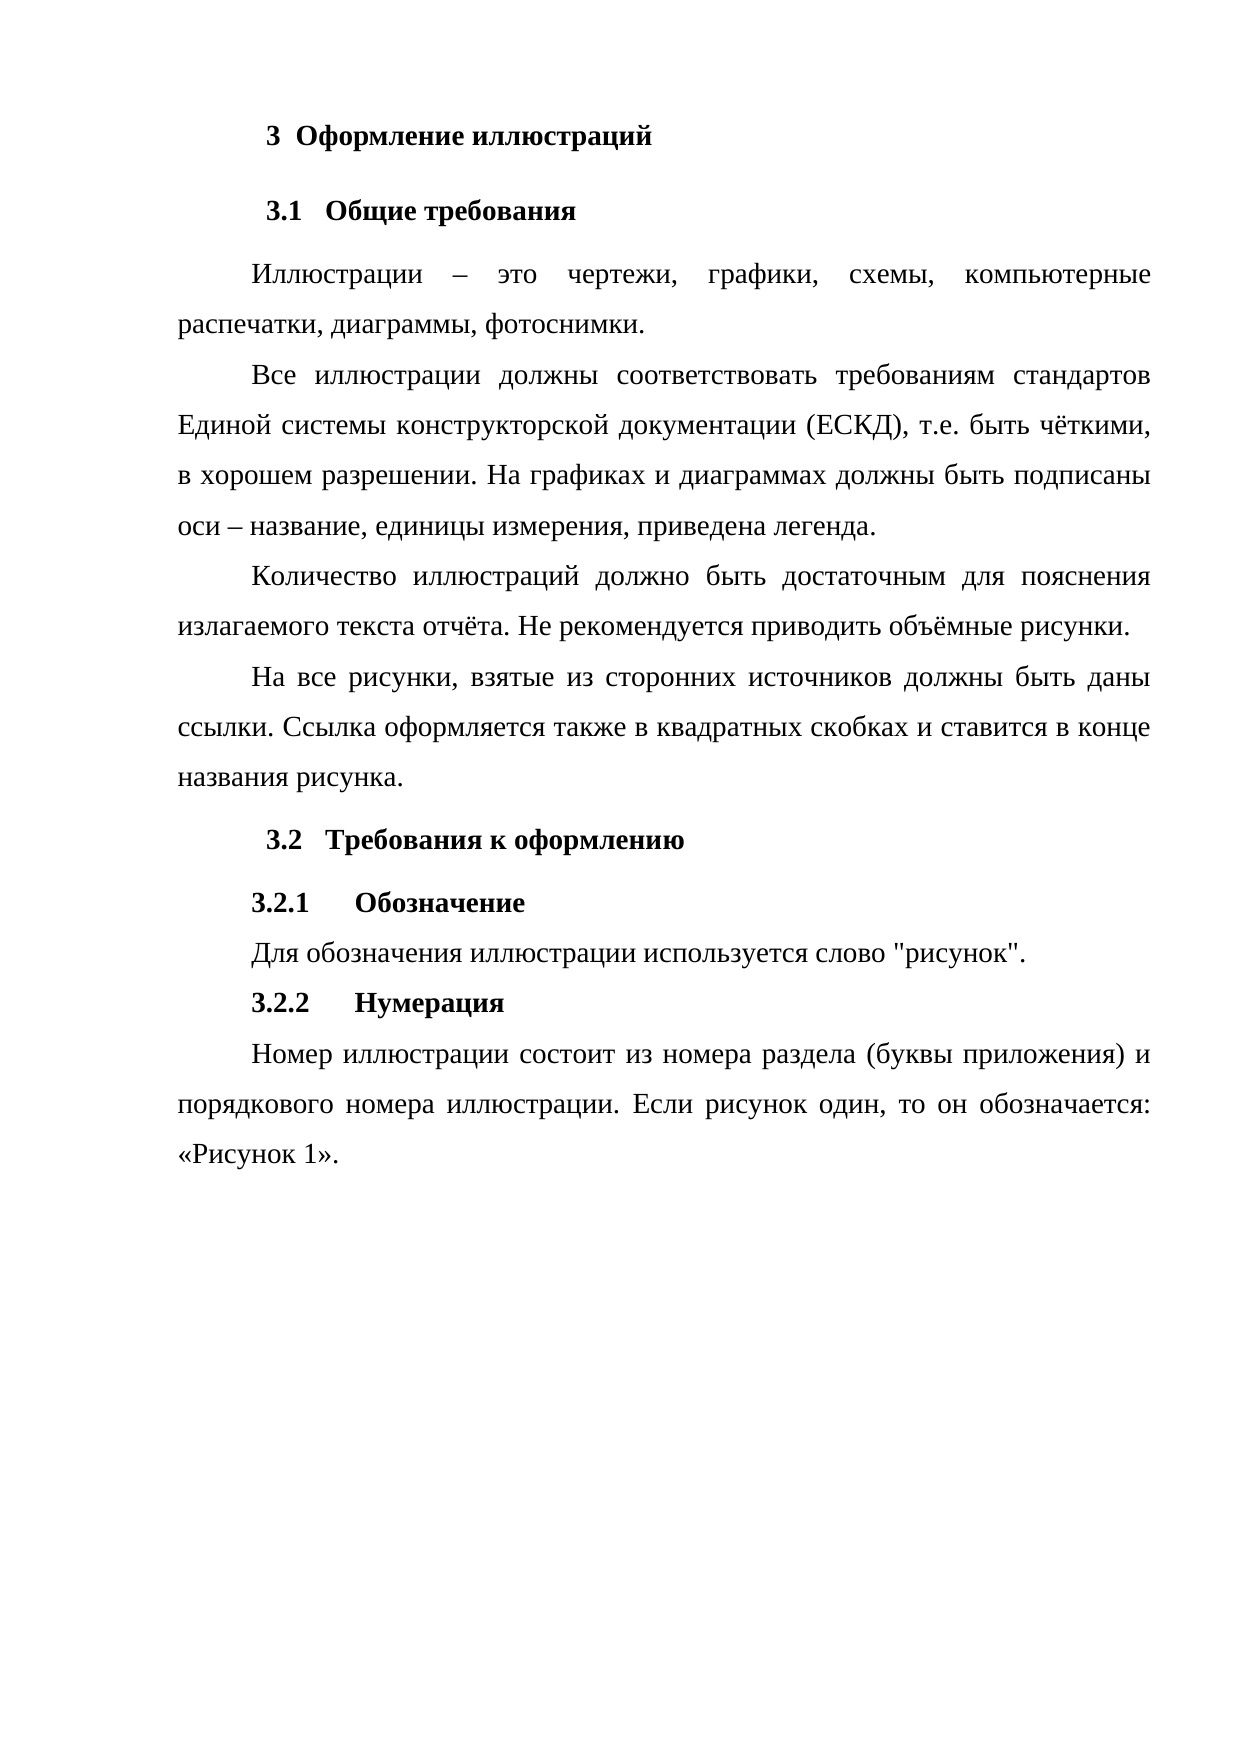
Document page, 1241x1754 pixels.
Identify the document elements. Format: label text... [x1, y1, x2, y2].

subtitle Оформление иллюстраций [177, 118, 1152, 152]
text Все иллюстрации должны соответствовать требованиям стандартов Единой системы конструкторской документации (ЕСКД), т.е. быть чёткими, в хорошем разрешении. На графиках и диаграммах должны быть подписаны оси – название, единицы измерения, приведена легенда. [177, 357, 1152, 541]
subtitle Общие требования [177, 193, 1152, 227]
text Количество иллюстраций должно быть достаточным для пояснения излагаемого текста отчёта. Не рекомендуется приводить объёмные рисунки. [177, 558, 1152, 642]
subtitle Требования к оформлению [177, 822, 1152, 856]
subtitle Нумерация [177, 986, 1152, 1019]
text Иллюстрации – это чертежи, графики, схемы, компьютерные распечатки, диаграммы, фотоснимки. [177, 256, 1152, 340]
text Для обозначения иллюстрации используется слово "рисунок". [177, 935, 1152, 969]
text На все рисунки, взятые из сторонних источников должны быть даны ссылки. Ссылка оформляется также в квадратных скобках и ставится в конце названия рисунка. [177, 659, 1152, 793]
subtitle Обозначение [177, 885, 1152, 918]
text Номер иллюстрации состоит из номера раздела (буквы приложения) и порядкового номера иллюстрации. Если рисунок один, то он обозначается: «Рисунок 1». [177, 1036, 1152, 1170]
